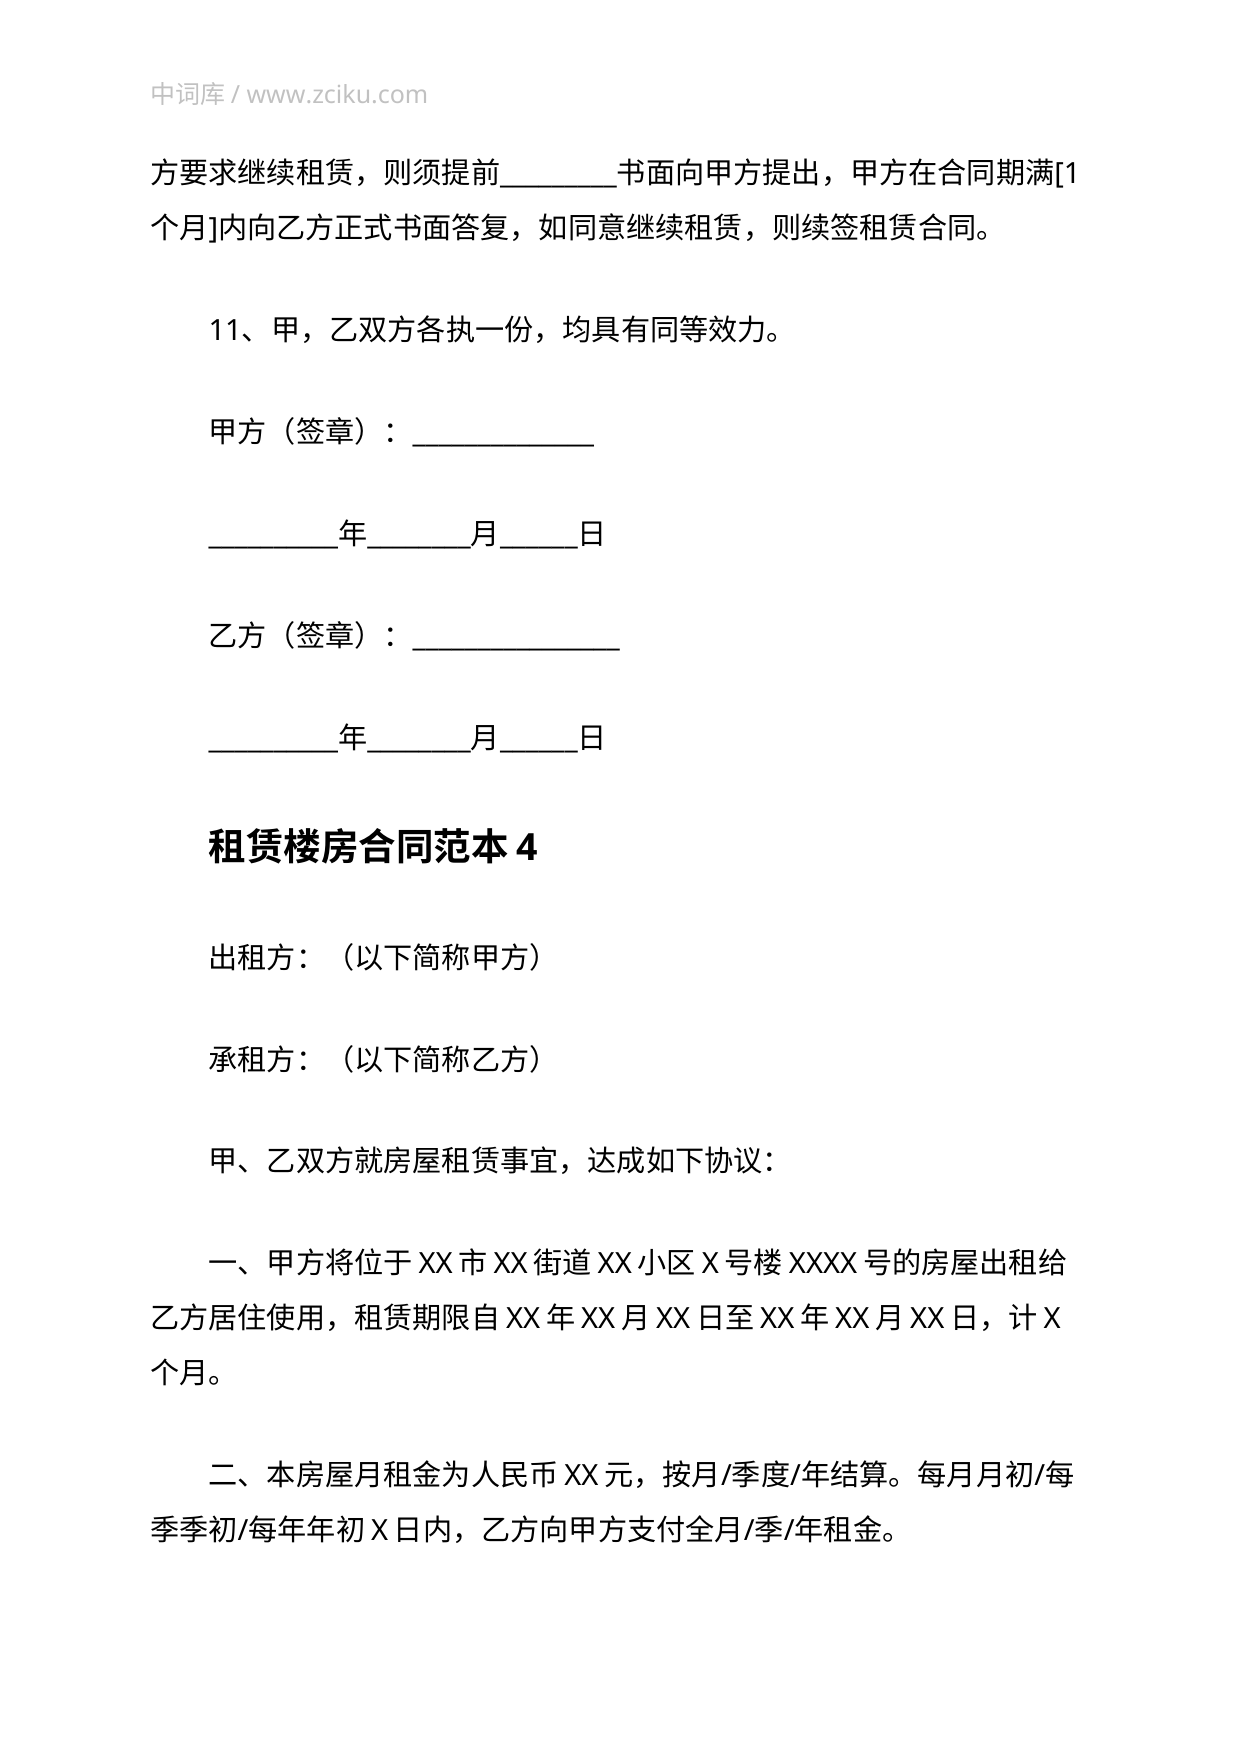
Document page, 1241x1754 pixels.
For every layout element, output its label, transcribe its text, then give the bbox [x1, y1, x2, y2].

text 二、本房屋月租金为人民币XX元，按月/季度/年结算。每月月初/每季季初/每年年初X日内，乙方向甲方支付全月/季/年租金。 [150, 1452, 1090, 1549]
text 甲方（签章）：______________ [150, 409, 1090, 451]
text 承租方：（以下简称乙方） [150, 1036, 1090, 1078]
text 甲、乙双方就房屋租赁事宜，达成如下协议： [150, 1138, 1090, 1180]
text __________年________月______日 [150, 715, 1090, 757]
text 一、甲方将位于XX市XX街道XX小区X号楼XXXX号的房屋出租给乙方居住使用，租赁期限自XX年XX月XX日至XX年XX月XX日，计X个月。 [150, 1240, 1090, 1392]
text 租赁楼房合同范本4 [150, 817, 1090, 871]
text 11、甲，乙双方各执一份，均具有同等效力。 [150, 307, 1090, 349]
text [150, 150, 1090, 247]
text 出租方：（以下简称甲方） [150, 934, 1090, 977]
text __________年________月______日 [150, 511, 1090, 553]
text 乙方（签章）：________________ [150, 613, 1090, 655]
